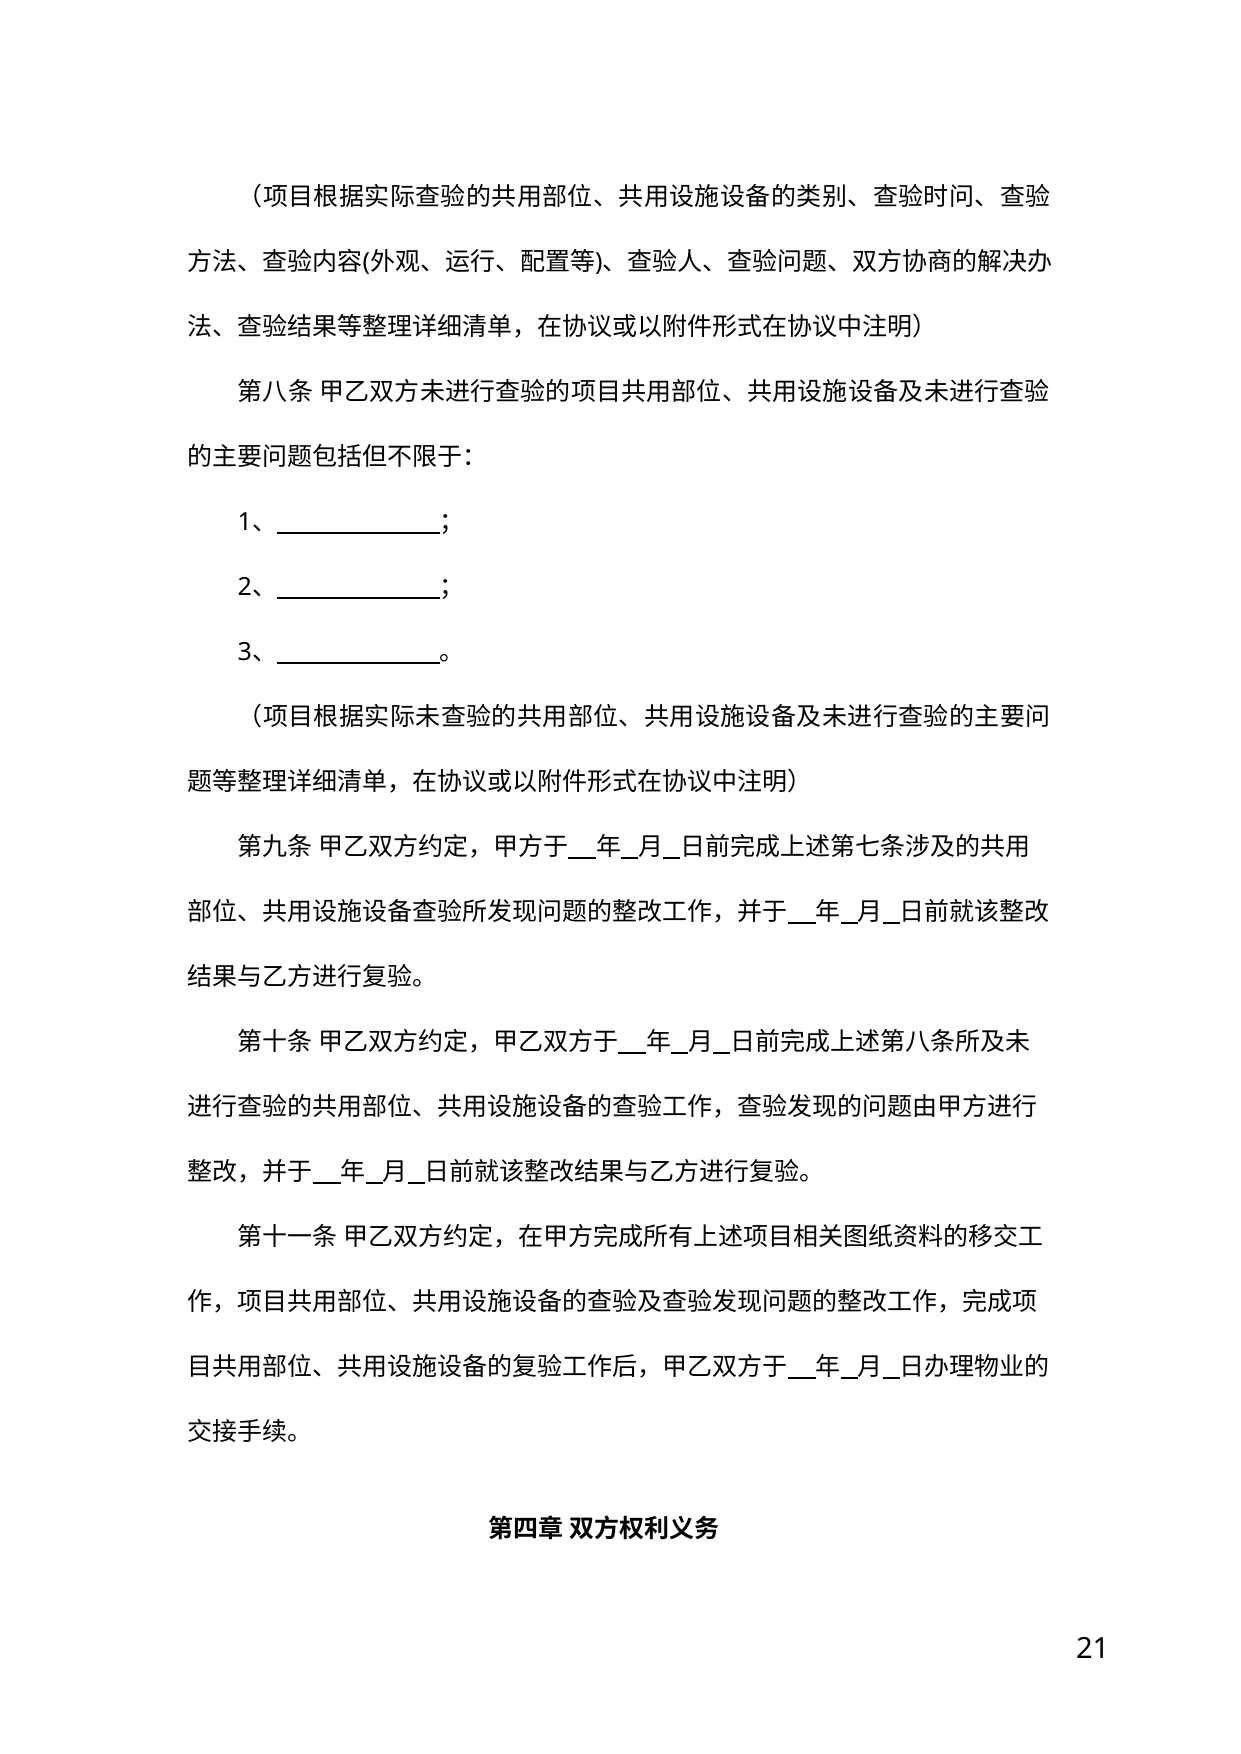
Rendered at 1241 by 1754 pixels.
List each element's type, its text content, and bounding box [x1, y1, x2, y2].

subtitle 第十一条 甲乙双方约定，在甲方完成所有上述项目相关图纸资料的移交工作，项目共用部位、共用设施设备的查验及查验发现问题的整改工作，完成项目共用部位、共用设施设备的复验工作后，甲乙双方于 年 月 日办理物业的交接手续。 [187, 1202, 1053, 1462]
subtitle 第十条 甲乙双方约定，甲乙双方于 年 月 日前完成上述第八条所及未进行查验的共用部位、共用设施设备的查验工作，查验发现的问题由甲方进行整改，并于 年 月 日前就该整改结果与乙方进行复验。 [187, 1007, 1053, 1202]
text （项目根据实际未查验的共用部位、共用设施设备及未进行查验的主要问题等整理详细清单，在协议或以附件形式在协议中注明） [187, 682, 1053, 812]
text （项目根据实际查验的共用部位、共用设施设备的类别、查验时问、查验方法、查验内容(外观、运行、配置等)、查验人、查验问题、双方协商的解决办法、查验结果等整理详细清单，在协议或以附件形式在协议中注明） [187, 162, 1053, 357]
subtitle 第四章 双方权利义务 [187, 1494, 1053, 1559]
subtitle 第九条 甲乙双方约定，甲方于 年 月 日前完成上述第七条涉及的共用部位、共用设施设备查验所发现问题的整改工作，并于 年 月 日前就该整改结果与乙方进行复验。 [187, 812, 1053, 1007]
subtitle 2、 ； [187, 552, 1053, 617]
text 第八条 甲乙双方未进行查验的项目共用部位、共用设施设备及未进行查验的主要问题包括但不限于： [187, 357, 1053, 487]
subtitle 1、 ； [187, 487, 1053, 552]
subtitle 3、 。 [187, 617, 1053, 682]
